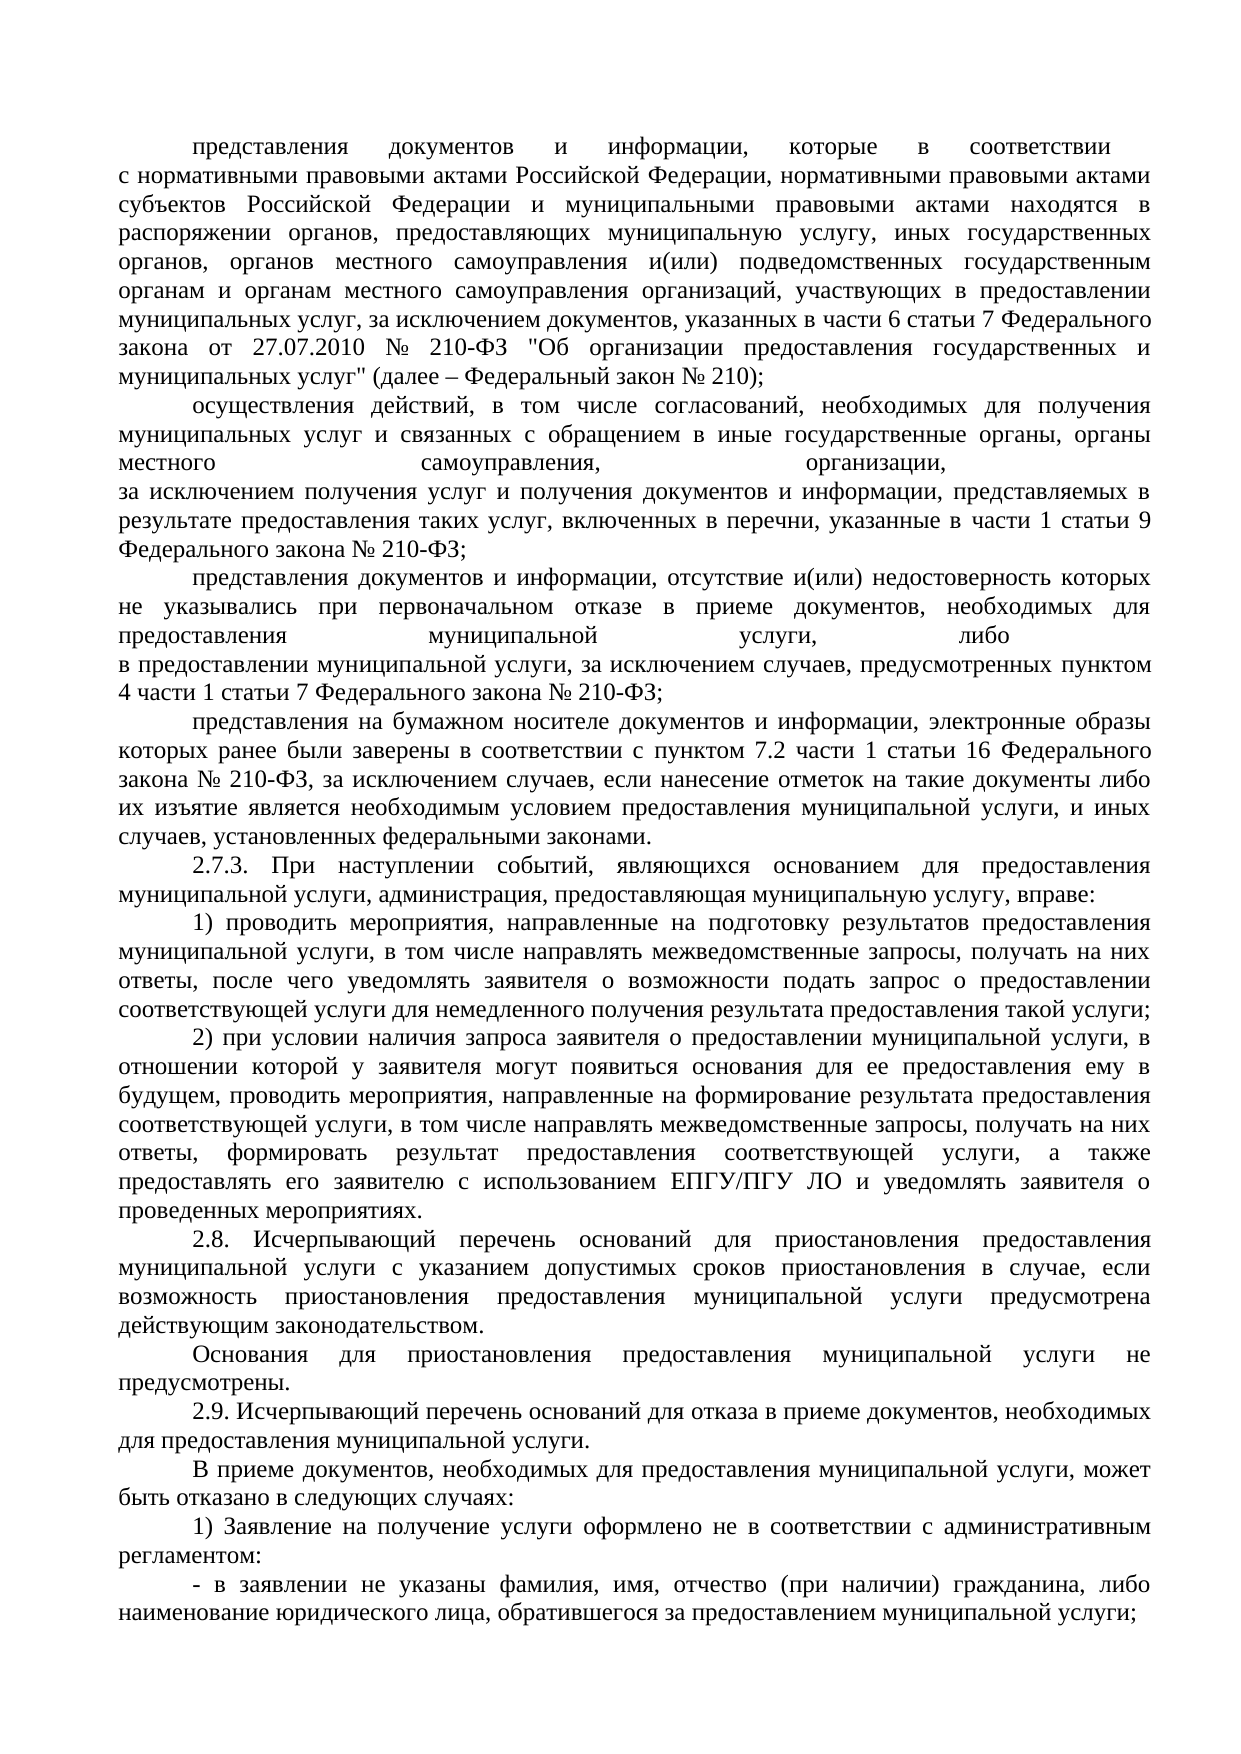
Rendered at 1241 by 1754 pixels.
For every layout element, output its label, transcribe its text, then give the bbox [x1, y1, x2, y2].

text Основания для приостановления предоставления муниципальной услуги не предусмотрены. [118, 1339, 1152, 1396]
text 2.7.3. При наступлении событий, являющихся основанием для предоставления муниципальной услуги, администрация, предоставляющая муниципальную услугу, вправе: [118, 850, 1152, 907]
text В приеме документов, необходимых для предоставления муниципальной услуги, может быть отказано в следующих случаях: [118, 1454, 1152, 1511]
text 1) Заявление на получение услуги оформлено не в соответствии с административным регламентом: [118, 1511, 1152, 1569]
text 2.8. Исчерпывающий перечень оснований для приостановления предоставления муниципальной услуги с указанием допустимых сроков приостановления в случае, если возможность приостановления предоставления муниципальной услуги предусмотрена действующим законодательством. [118, 1224, 1152, 1339]
text представления на бумажном носителе документов и информации, электронные образы которых ранее были заверены в соответствии с пунктом 7.2 части 1 статьи 16 Федерального закона № 210-ФЗ, за исключением случаев, если нанесение отметок на такие документы либо их изъятие является необходимым условием предоставления муниципальной услуги, и иных случаев, установленных федеральными законами. [118, 706, 1152, 850]
text - в заявлении не указаны фамилия, имя, отчество (при наличии) гражданина, либо наименование юридического лица, обратившегося за предоставлением муниципальной услуги; [118, 1569, 1152, 1626]
text представления документов и информации, которые в соответствии с нормативными правовыми актами Российской Федерации, нормативными правовыми актами субъектов Российской Федерации и муниципальными правовыми актами находятся в распоряжении органов, предоставляющих муниципальную услугу, иных государственных органов, органов местного самоуправления и(или) подведомственных государственным органам и органам местного самоуправления организаций, участвующих в предоставлении муниципальных услуг, за исключением документов, указанных в части 6 статьи 7 Федерального закона от 27.07.2010 № 210-ФЗ "Об организации предоставления государственных и муниципальных услуг" (далее – Федеральный закон № 210); [118, 131, 1152, 390]
text осуществления действий, в том числе согласований, необходимых для получения муниципальных услуг и связанных с обращением в иные государственные органы, органы местного самоуправления, организации, за исключением получения услуг и получения документов и информации, представляемых в результате предоставления таких услуг, включенных в перечни, указанные в части 1 статьи 9 Федерального закона № 210-ФЗ; [118, 390, 1152, 562]
text 2.9. Исчерпывающий перечень оснований для отказа в приеме документов, необходимых для предоставления муниципальной услуги. [118, 1396, 1152, 1454]
text 1) проводить мероприятия, направленные на подготовку результатов предоставления муниципальной услуги, в том числе направлять межведомственные запросы, получать на них ответы, после чего уведомлять заявителя о возможности подать запрос о предоставлении соответствующей услуги для немедленного получения результата предоставления такой услуги; [118, 907, 1152, 1022]
text 2) при условии наличия запроса заявителя о предоставлении муниципальной услуги, в отношении которой у заявителя могут появиться основания для ее предоставления ему в будущем, проводить мероприятия, направленные на формирование результата предоставления соответствующей услуги, в том числе направлять межведомственные запросы, получать на них ответы, формировать результат предоставления соответствующей услуги, а также предоставлять его заявителю с использованием ЕПГУ/ПГУ ЛО и уведомлять заявителя о проведенных мероприятиях. [118, 1022, 1152, 1224]
text представления документов и информации, отсутствие и(или) недостоверность которых не указывались при первоначальном отказе в приеме документов, необходимых для предоставления муниципальной услуги, либо в предоставлении муниципальной услуги, за исключением случаев, предусмотренных пунктом 4 части 1 статьи 7 Федерального закона № 210-ФЗ; [118, 562, 1152, 706]
